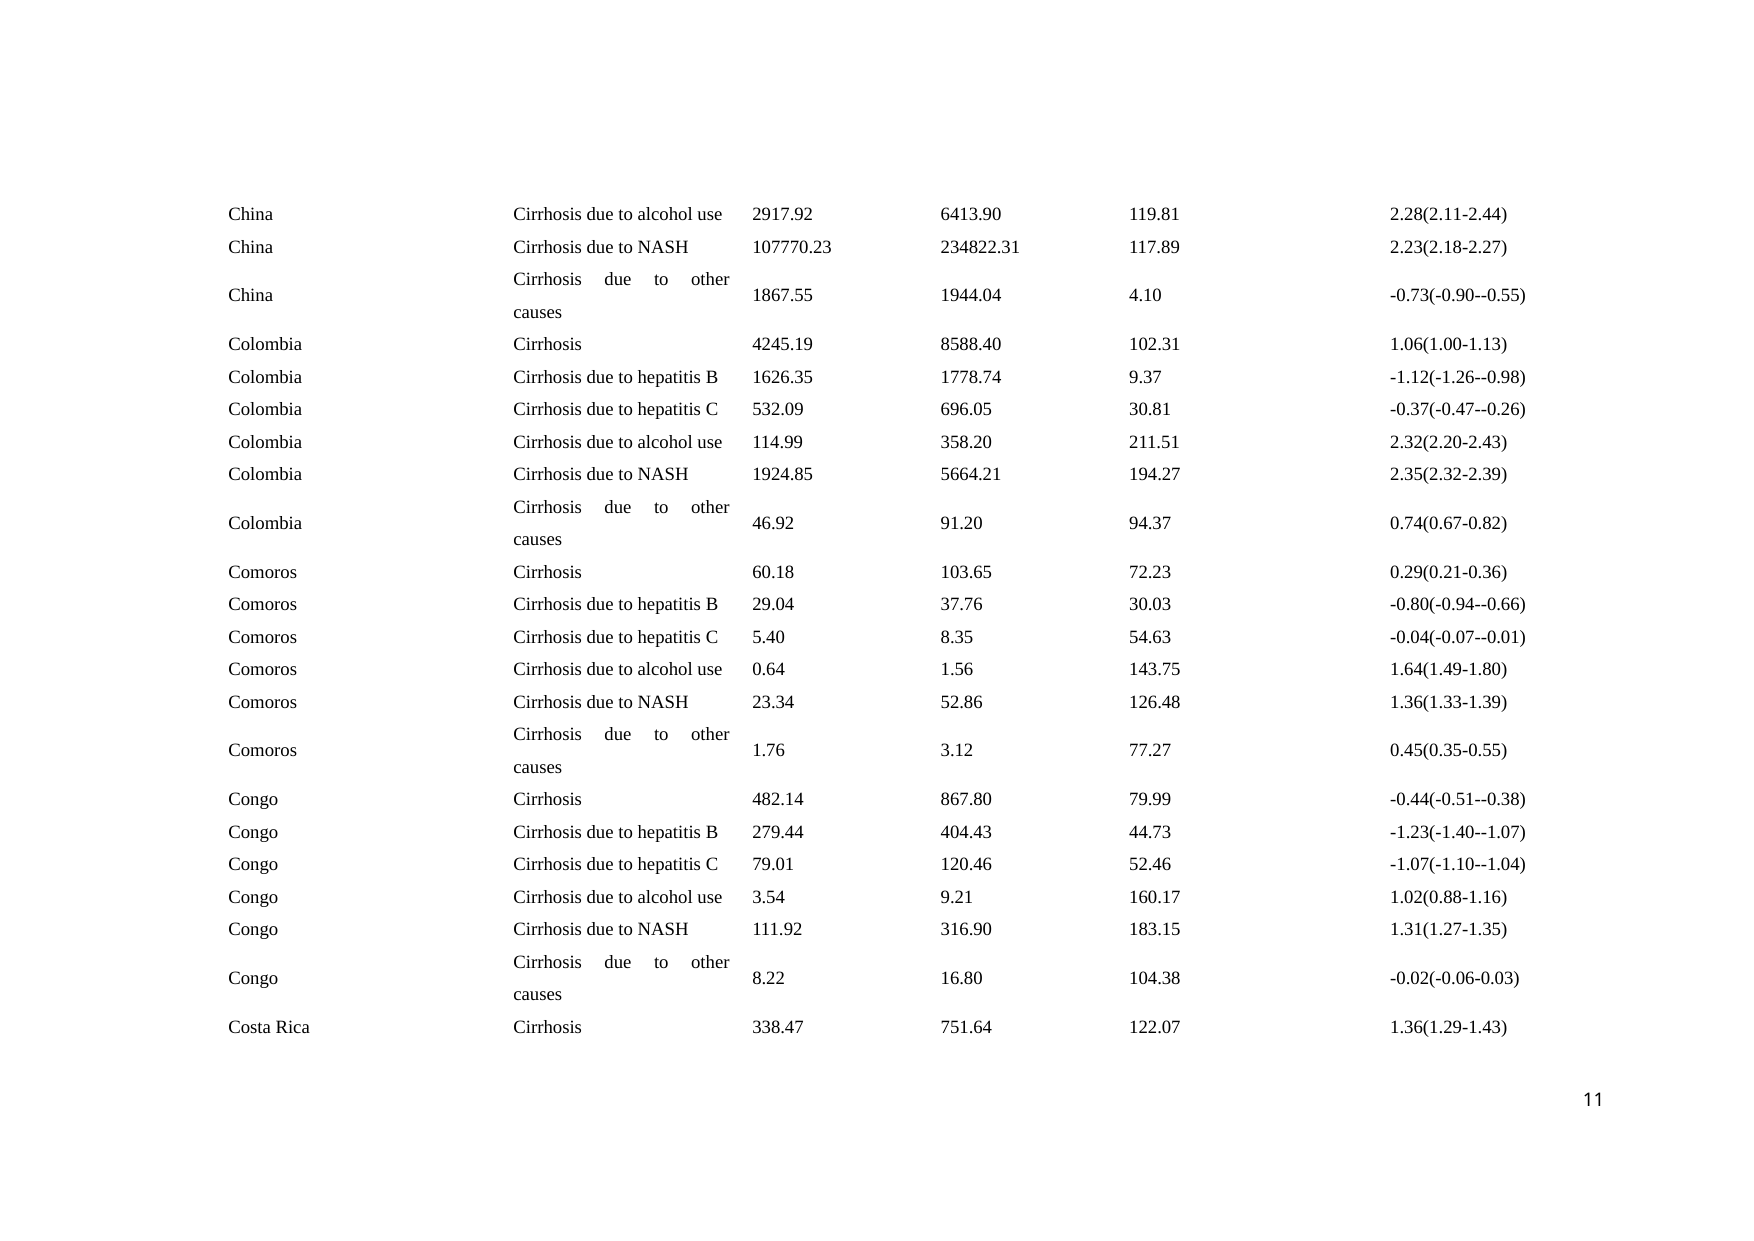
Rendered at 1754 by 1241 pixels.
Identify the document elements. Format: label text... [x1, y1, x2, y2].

table_cell Cirrhosis due to hepatitis B [502, 588, 741, 620]
table_cell 1.56 [929, 653, 1118, 685]
table_cell 1924.85 [741, 458, 929, 490]
table_cell 1867.55 [741, 263, 929, 328]
table_cell 358.20 [929, 425, 1118, 458]
table_cell Cirrhosis due to alcohol use [502, 425, 741, 458]
table_cell 114.99 [741, 425, 929, 458]
table_cell 23.34 [741, 685, 929, 718]
table_cell -0.04(-0.07--0.01) [1379, 620, 1537, 653]
table_cell 54.63 [1118, 620, 1379, 653]
table_cell 46.92 [741, 490, 929, 555]
table_cell 1.64(1.49-1.80) [1379, 653, 1537, 685]
table_cell 111.92 [741, 913, 929, 945]
table_cell Cirrhosis due to hepatitis C [502, 393, 741, 425]
table_cell Cirrhosis [502, 783, 741, 815]
table_cell -0.73(-0.90--0.55) [1379, 263, 1537, 328]
table_cell 2917.92 [741, 198, 929, 230]
table_cell 0.29(0.21-0.36) [1379, 555, 1537, 588]
table_cell -1.12(-1.26--0.98) [1379, 360, 1537, 393]
table_cell 52.46 [1118, 848, 1379, 880]
table_cell 532.09 [741, 393, 929, 425]
table_cell Cirrhosis [502, 328, 741, 360]
table_cell Cirrhosis due to other causes [502, 263, 741, 328]
table_cell 91.20 [929, 490, 1118, 555]
table_cell Congo [217, 783, 502, 815]
table_cell Colombia [217, 425, 502, 458]
table_cell 1.31(1.27-1.35) [1379, 913, 1537, 945]
table_cell 126.48 [1118, 685, 1379, 718]
table_cell 0.45(0.35-0.55) [1379, 718, 1537, 783]
table_cell Cirrhosis due to other causes [502, 718, 741, 783]
table_cell Cirrhosis [502, 1010, 741, 1043]
table_cell Cirrhosis due to hepatitis C [502, 620, 741, 653]
table_cell 2.28(2.11-2.44) [1379, 198, 1537, 230]
table_cell China [217, 198, 502, 230]
table_cell 30.03 [1118, 588, 1379, 620]
table_cell 2.23(2.18-2.27) [1379, 230, 1537, 263]
table_cell 1626.35 [741, 360, 929, 393]
table_cell -0.37(-0.47--0.26) [1379, 393, 1537, 425]
table_cell 79.99 [1118, 783, 1379, 815]
table_cell 1944.04 [929, 263, 1118, 328]
table_cell 0.64 [741, 653, 929, 685]
table_cell 3.54 [741, 880, 929, 913]
table_cell 316.90 [929, 913, 1118, 945]
table_cell 5.40 [741, 620, 929, 653]
table_cell Comoros [217, 620, 502, 653]
table_cell 9.21 [929, 880, 1118, 913]
table_cell Congo [217, 880, 502, 913]
table_cell 338.47 [741, 1010, 929, 1043]
table_cell Colombia [217, 393, 502, 425]
table_cell 160.17 [1118, 880, 1379, 913]
table_cell Cirrhosis due to NASH [502, 458, 741, 490]
table_cell 1.76 [741, 718, 929, 783]
table_cell 119.81 [1118, 198, 1379, 230]
table_cell 4.10 [1118, 263, 1379, 328]
table_cell Cirrhosis due to hepatitis C [502, 848, 741, 880]
table_cell Cirrhosis due to NASH [502, 230, 741, 263]
table_cell Cirrhosis due to alcohol use [502, 198, 741, 230]
table_cell Cirrhosis due to NASH [502, 685, 741, 718]
table_cell 30.81 [1118, 393, 1379, 425]
table_cell 2.35(2.32-2.39) [1379, 458, 1537, 490]
table_cell 122.07 [1118, 1010, 1379, 1043]
table_cell -0.44(-0.51--0.38) [1379, 783, 1537, 815]
table_cell Cirrhosis due to alcohol use [502, 653, 741, 685]
table_cell 44.73 [1118, 815, 1379, 848]
table_cell 1.36(1.33-1.39) [1379, 685, 1537, 718]
table_cell -1.07(-1.10--1.04) [1379, 848, 1537, 880]
table_cell 29.04 [741, 588, 929, 620]
table_cell Comoros [217, 588, 502, 620]
table_cell Colombia [217, 490, 502, 555]
table_cell 120.46 [929, 848, 1118, 880]
table_cell 183.15 [1118, 913, 1379, 945]
table_cell 211.51 [1118, 425, 1379, 458]
table_cell -1.23(-1.40--1.07) [1379, 815, 1537, 848]
table_cell 52.86 [929, 685, 1118, 718]
table_cell 60.18 [741, 555, 929, 588]
table_cell 8.22 [741, 945, 929, 1010]
table_cell Colombia [217, 328, 502, 360]
table_cell 77.27 [1118, 718, 1379, 783]
table_cell China [217, 230, 502, 263]
table_cell 94.37 [1118, 490, 1379, 555]
table_cell 104.38 [1118, 945, 1379, 1010]
table_cell 1.02(0.88-1.16) [1379, 880, 1537, 913]
table_cell 3.12 [929, 718, 1118, 783]
table_cell Congo [217, 913, 502, 945]
table_cell Colombia [217, 360, 502, 393]
table_cell 4245.19 [741, 328, 929, 360]
table_cell 79.01 [741, 848, 929, 880]
table_cell 8588.40 [929, 328, 1118, 360]
table_cell 234822.31 [929, 230, 1118, 263]
table_cell 72.23 [1118, 555, 1379, 588]
table_cell 867.80 [929, 783, 1118, 815]
table_cell -0.80(-0.94--0.66) [1379, 588, 1537, 620]
table_cell 9.37 [1118, 360, 1379, 393]
table_cell Comoros [217, 718, 502, 783]
table_cell 8.35 [929, 620, 1118, 653]
table_cell Congo [217, 848, 502, 880]
table_cell 1.06(1.00-1.13) [1379, 328, 1537, 360]
table_cell Cirrhosis due to alcohol use [502, 880, 741, 913]
table_cell Cirrhosis due to other causes [502, 945, 741, 1010]
table_cell Costa Rica [217, 1010, 502, 1043]
table_cell 482.14 [741, 783, 929, 815]
table_cell 143.75 [1118, 653, 1379, 685]
table_cell 1.36(1.29-1.43) [1379, 1010, 1537, 1043]
table_cell Cirrhosis [502, 555, 741, 588]
table_cell Comoros [217, 555, 502, 588]
table_cell 696.05 [929, 393, 1118, 425]
table_cell 2.32(2.20-2.43) [1379, 425, 1537, 458]
table_cell 5664.21 [929, 458, 1118, 490]
table_cell Comoros [217, 653, 502, 685]
table_cell Cirrhosis due to hepatitis B [502, 815, 741, 848]
table_cell Colombia [217, 458, 502, 490]
table_cell Cirrhosis due to NASH [502, 913, 741, 945]
table_cell 751.64 [929, 1010, 1118, 1043]
table_cell 37.76 [929, 588, 1118, 620]
table_cell 102.31 [1118, 328, 1379, 360]
table_cell -0.02(-0.06-0.03) [1379, 945, 1537, 1010]
table_cell 117.89 [1118, 230, 1379, 263]
table_cell Congo [217, 945, 502, 1010]
table_cell 103.65 [929, 555, 1118, 588]
table_cell Comoros [217, 685, 502, 718]
table_cell 1778.74 [929, 360, 1118, 393]
table_cell 16.80 [929, 945, 1118, 1010]
table_cell 279.44 [741, 815, 929, 848]
table_cell 0.74(0.67-0.82) [1379, 490, 1537, 555]
table_cell 6413.90 [929, 198, 1118, 230]
table_cell Cirrhosis due to other causes [502, 490, 741, 555]
table_cell Cirrhosis due to hepatitis B [502, 360, 741, 393]
table_cell 404.43 [929, 815, 1118, 848]
table_cell 194.27 [1118, 458, 1379, 490]
table_cell China [217, 263, 502, 328]
table_cell 107770.23 [741, 230, 929, 263]
table_cell Congo [217, 815, 502, 848]
